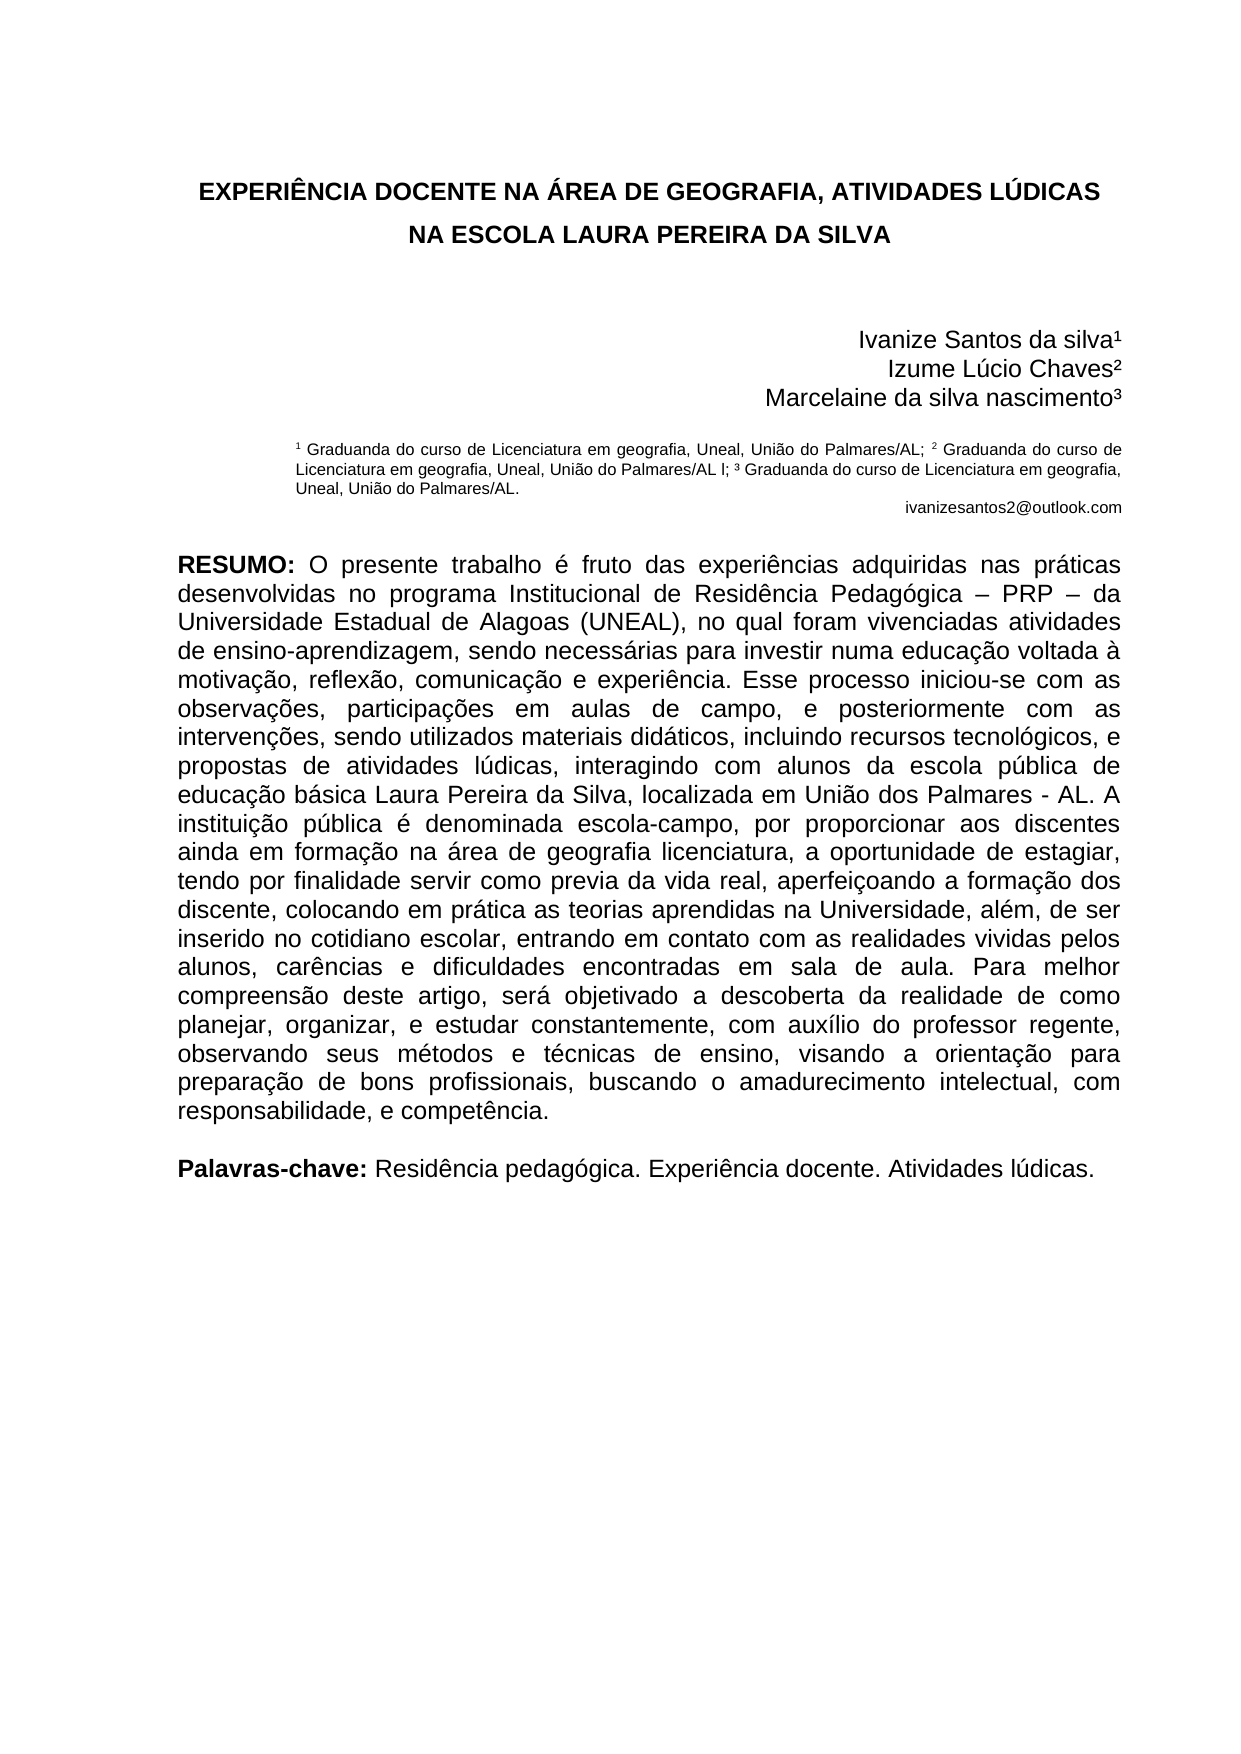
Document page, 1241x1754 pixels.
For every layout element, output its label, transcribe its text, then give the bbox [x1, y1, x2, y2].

text RESUMO: O presente trabalho é fruto das experiências adquiridas nas práticas desenvolvidas no programa Institucional de Residência Pedagógica – PRP – da Universidade Estadual de Alagoas (UNEAL), no qual foram vivenciadas atividades de ensino-aprendizagem, sendo necessárias para investir numa educação voltada à motivação, reflexão, comunicação e experiência. Esse processo iniciou-se com as observações, participações em aulas de campo, e posteriormente com as intervenções, sendo utilizados materiais didáticos, incluindo recursos tecnológicos, e propostas de atividades lúdicas, interagindo com alunos da escola pública de educação básica Laura Pereira da Silva, localizada em União dos Palmares - AL. A instituição pública é denominada escola-campo, por proporcionar aos discentes ainda em formação na área de geografia licenciatura, a oportunidade de estagiar, tendo por finalidade servir como previa da vida real, aperfeiçoando a formação dos discente, colocando em prática as teorias aprendidas na Universidade, além, de ser inserido no cotidiano escolar, entrando em contato com as realidades vividas pelos alunos, carências e dificuldades encontradas em sala de aula. Para melhor compreensão deste artigo, será objetivado a descoberta da realidade de como planejar, organizar, e estudar constantemente, com auxílio do professor regente, observando seus métodos e técnicas de ensino, visando a orientação para preparação de bons profissionais, buscando o amadurecimento intelectual, com responsabilidade, e competência. [177, 550, 1122, 1125]
text 1 Graduanda do curso de Licenciatura em geografia, Uneal, União do Palmares/AL; 2 Graduanda do curso de Licenciatura em geografia, Uneal, União do Palmares/AL l; ³ Graduanda do curso de Licenciatura em geografia, Uneal, União do Palmares/AL. [295, 440, 1122, 498]
text Marcelaine da silva nascimento³ [177, 383, 1122, 411]
text ivanizesantos2@outlook.com [177, 498, 1122, 517]
text Palavras-chave: Residência pedagógica. Experiência docente. Atividades lúdicas. [177, 1154, 1122, 1182]
text Ivanize Santos da silva¹ [177, 325, 1122, 354]
text Izume Lúcio Chaves² [177, 354, 1122, 383]
text EXPERIÊNCIA DOCENTE NA ÁREA DE GEOGRAFIA, ATIVIDADES LÚDICAS NA ESCOLA LAURA PEREIRA DA SILVA [177, 177, 1122, 249]
